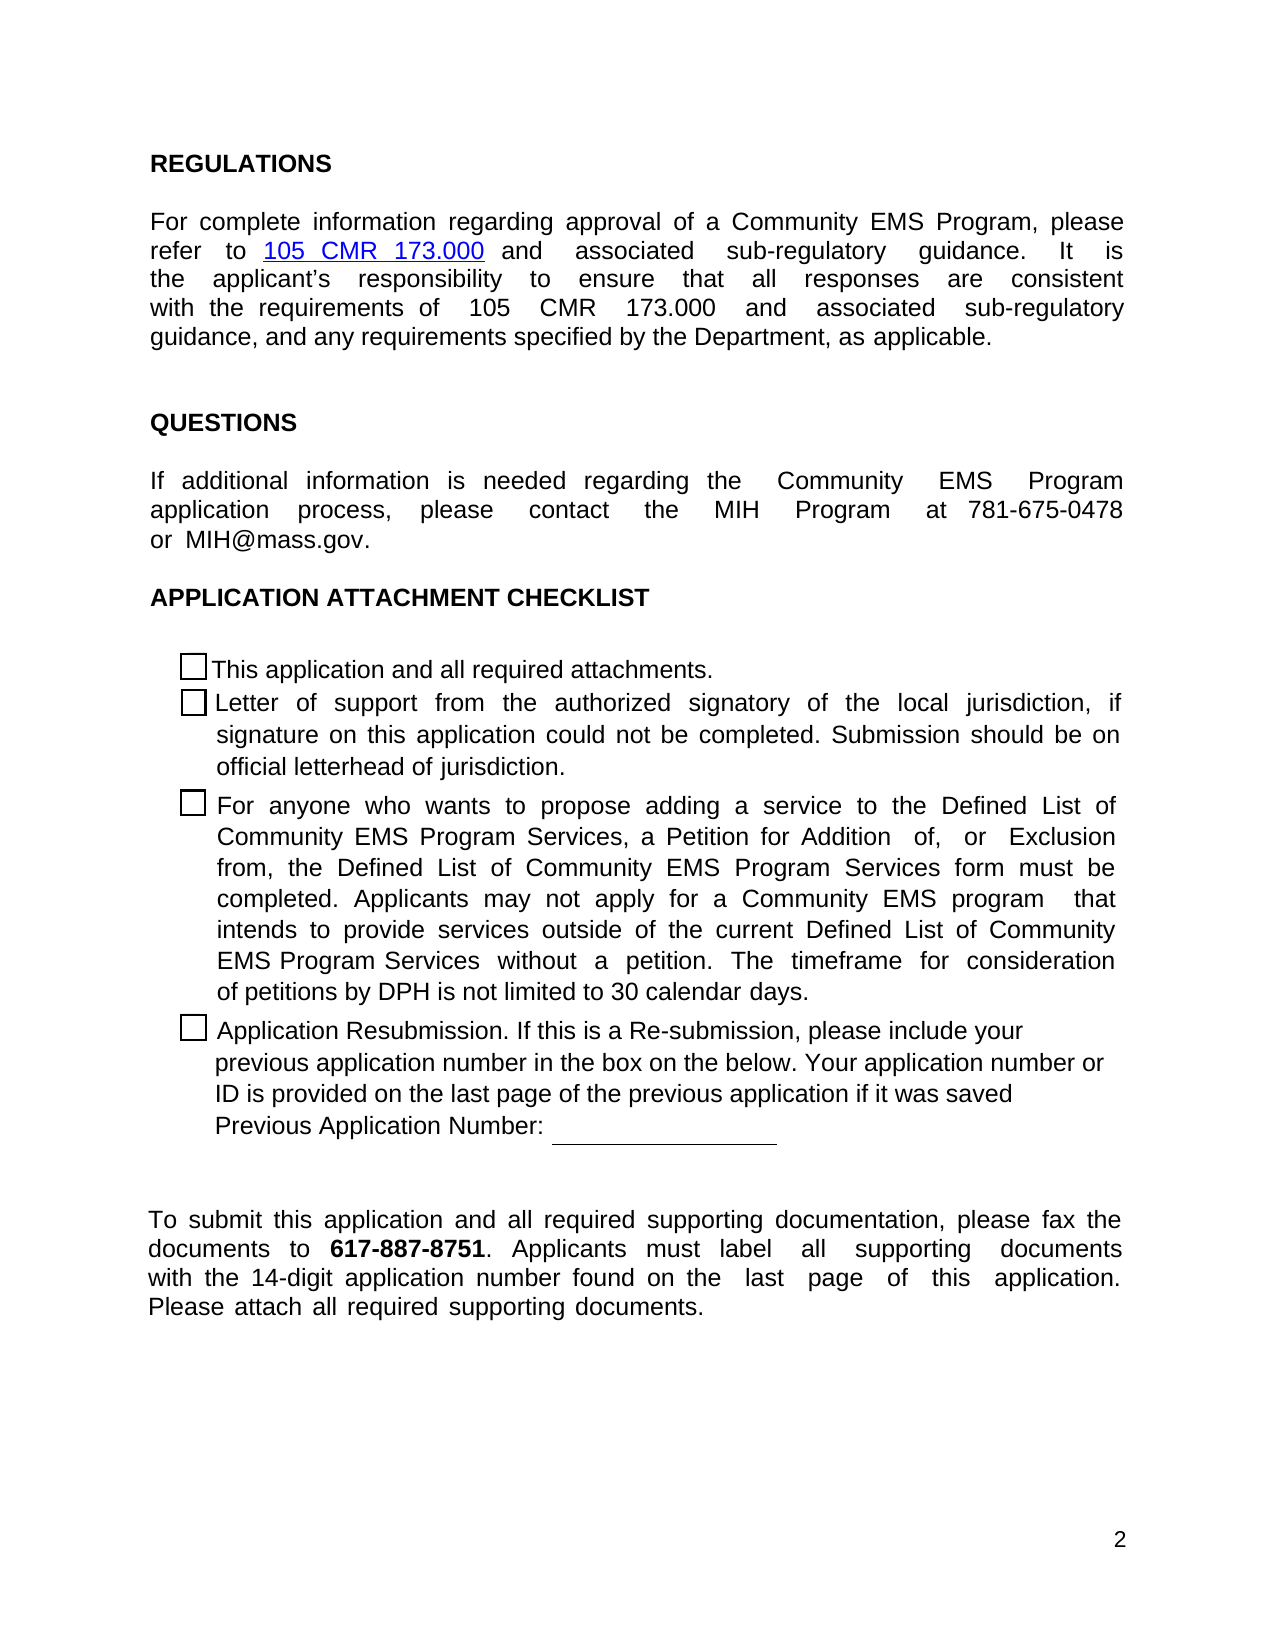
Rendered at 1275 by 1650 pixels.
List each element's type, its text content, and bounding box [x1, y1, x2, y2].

text For complete information regarding approval of a Community EMS Program, please refer to 105 CMR 173.000 and associated sub-regulatory guidance. It is the applicant’s responsibility to ensure that all responses are consistent with the requirements of 105 CMR 173.000 and associated sub-regulatory guidance, and any requirements specified by the Department, as applicable. [150, 207, 1126, 351]
text This application and all required attachments. [211, 655, 1208, 684]
subtitle REGULATIONS [150, 149, 1208, 178]
text If additional information is needed regarding the Community EMS Program application process, please contact the MIH Program at 781-675-0478 or MIH@mass.gov. [150, 466, 1126, 554]
text Application Resubmission. If this is a Re-submission, please include your previous application number in the box on the below. Your application number or ID is provided on the last page of the previous application if it was saved Previous Application Number: [214, 1016, 1111, 1140]
subtitle APPLICATION ATTACHMENT CHECKLIST [150, 583, 1208, 611]
subtitle QUESTIONS [150, 408, 1208, 437]
text To submit this application and all required supporting documentation, please fax the documents to 617-887-8751. Applicants must label all supporting documents with the 14-digit application number found on the last page of this application. Please attach all required supporting documents. [148, 1205, 1124, 1320]
text Letter of support from the authorized signatory of the local jurisdiction, if signature on this application could not be completed. Submission should be on official letterhead of jurisdiction. [214, 688, 1122, 780]
text For anyone who wants to propose adding a service to the Defined List of Community EMS Program Services, a Petition for Addition of, or Exclusion from, the Defined List of Community EMS Program Services form must be completed. Applicants may not apply for a Community EMS program that intends to provide services outside of the current Defined List of Community EMS Program Services without a petition. The timeframe for consideration of petitions by DPH is not limited to 30 calendar days. [217, 791, 1117, 1006]
